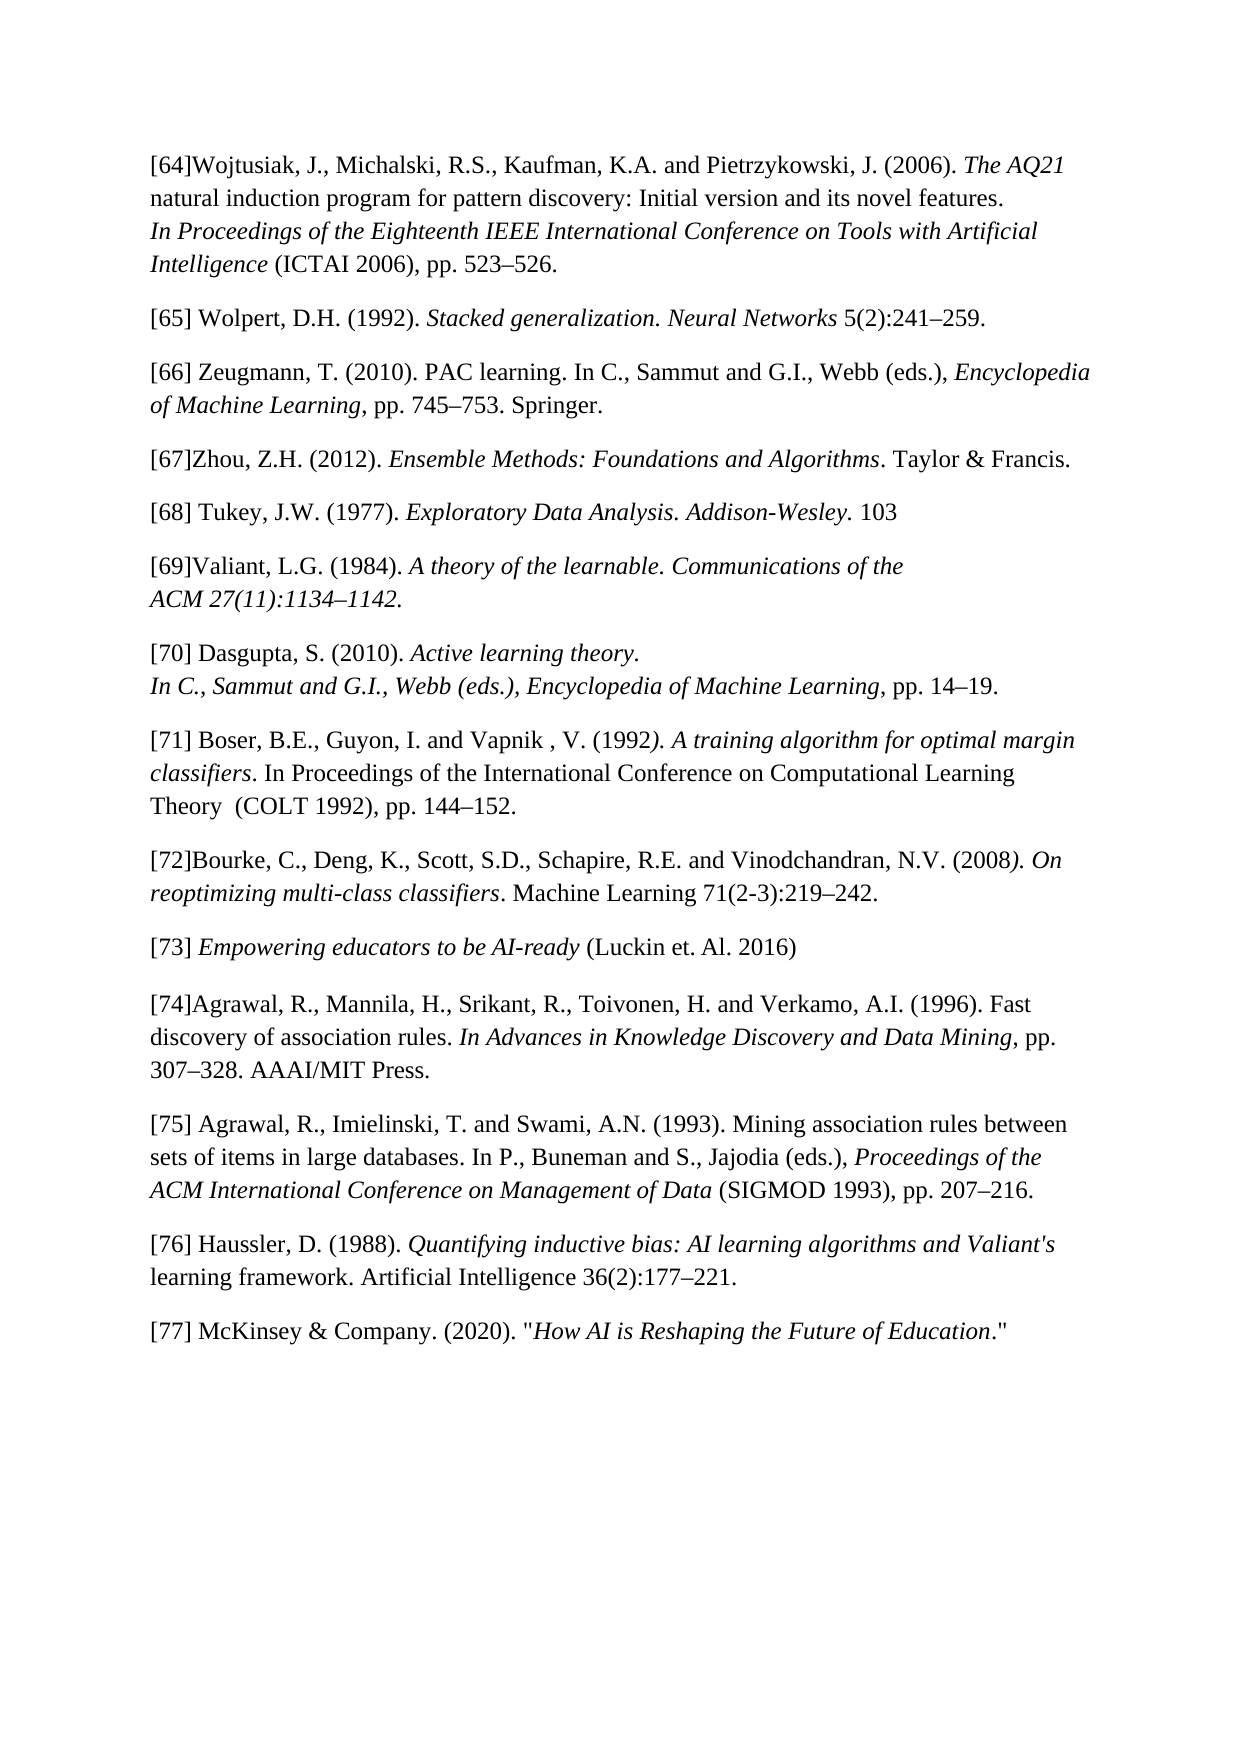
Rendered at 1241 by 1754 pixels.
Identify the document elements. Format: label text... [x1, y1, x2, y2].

text [65] Wolpert, D.H. (1992). Stacked generalization. Neural Networks 5(2):241–259. [150, 303, 1090, 332]
text [69]Valiant, L.G. (1984). A theory of the learnable. Communications of the ACM 27(11):1134–1142. [150, 551, 1090, 613]
text [66] Zeugmann, T. (2010). PAC learning. In C., Sammut and G.I., Webb (eds.), Encyclopedia of Machine Learning, pp. 745–753. Springer. [150, 357, 1090, 418]
text [70] Dasgupta, S. (2010). Active learning theory. In C., Sammut and G.I., Webb (eds.), Encyclopedia of Machine Learning, pp. 14–19. [150, 638, 1090, 700]
text [75] Agrawal, R., Imielinski, T. and Swami, A.N. (1993). Mining association rules between sets of items in large databases. In P., Buneman and S., Jajodia (eds.), Proceedings of the ACM International Conference on Management of Data (SIGMOD 1993), pp. 207–216. [150, 1109, 1090, 1204]
text [77] McKinsey & Company. (2020). "How AI is Reshaping the Future of Education." [150, 1316, 1090, 1345]
text [71] Boser, B.E., Guyon, I. and Vapnik , V. (1992). A training algorithm for optimal margin classifiers. In Proceedings of the International Conference on Computational Learning Theory (COLT 1992), pp. 144–152. [150, 725, 1090, 820]
text [68] Tukey, J.W. (1977). Exploratory Data Analysis. Addison-Wesley. 103 [150, 497, 1090, 526]
text [76] Haussler, D. (1988). Quantifying inductive bias: AI learning algorithms and Valiant's learning framework. Artificial Intelligence 36(2):177–221. [150, 1229, 1090, 1291]
text [67]Zhou, Z.H. (2012). Ensemble Methods: Foundations and Algorithms. Taylor & Francis. [150, 444, 1090, 472]
text [74]Agrawal, R., Mannila, H., Srikant, R., Toivonen, H. and Verkamo, A.I. (1996). Fast discovery of association rules. In Advances in Knowledge Discovery and Data Mining, pp. 307–328. AAAI/MIT Press. [150, 989, 1090, 1084]
text [72]Bourke, C., Deng, K., Scott, S.D., Schapire, R.E. and Vinodchandran, N.V. (2008). On reoptimizing multi-class classifiers. Machine Learning 71(2-3):219–242. [150, 845, 1090, 907]
subtitle [73] Empowering educators to be AI-ready (Luckin et. Al. 2016) [150, 932, 1090, 961]
text [64]Wojtusiak, J., Michalski, R.S., Kaufman, K.A. and Pietrzykowski, J. (2006). The AQ21 natural induction program for pattern discovery: Initial version and its novel features. In Proceedings of the Eighteenth IEEE International Conference on Tools with Artificial Intelligence (ICTAI 2006), pp. 523–526. [150, 150, 1090, 278]
